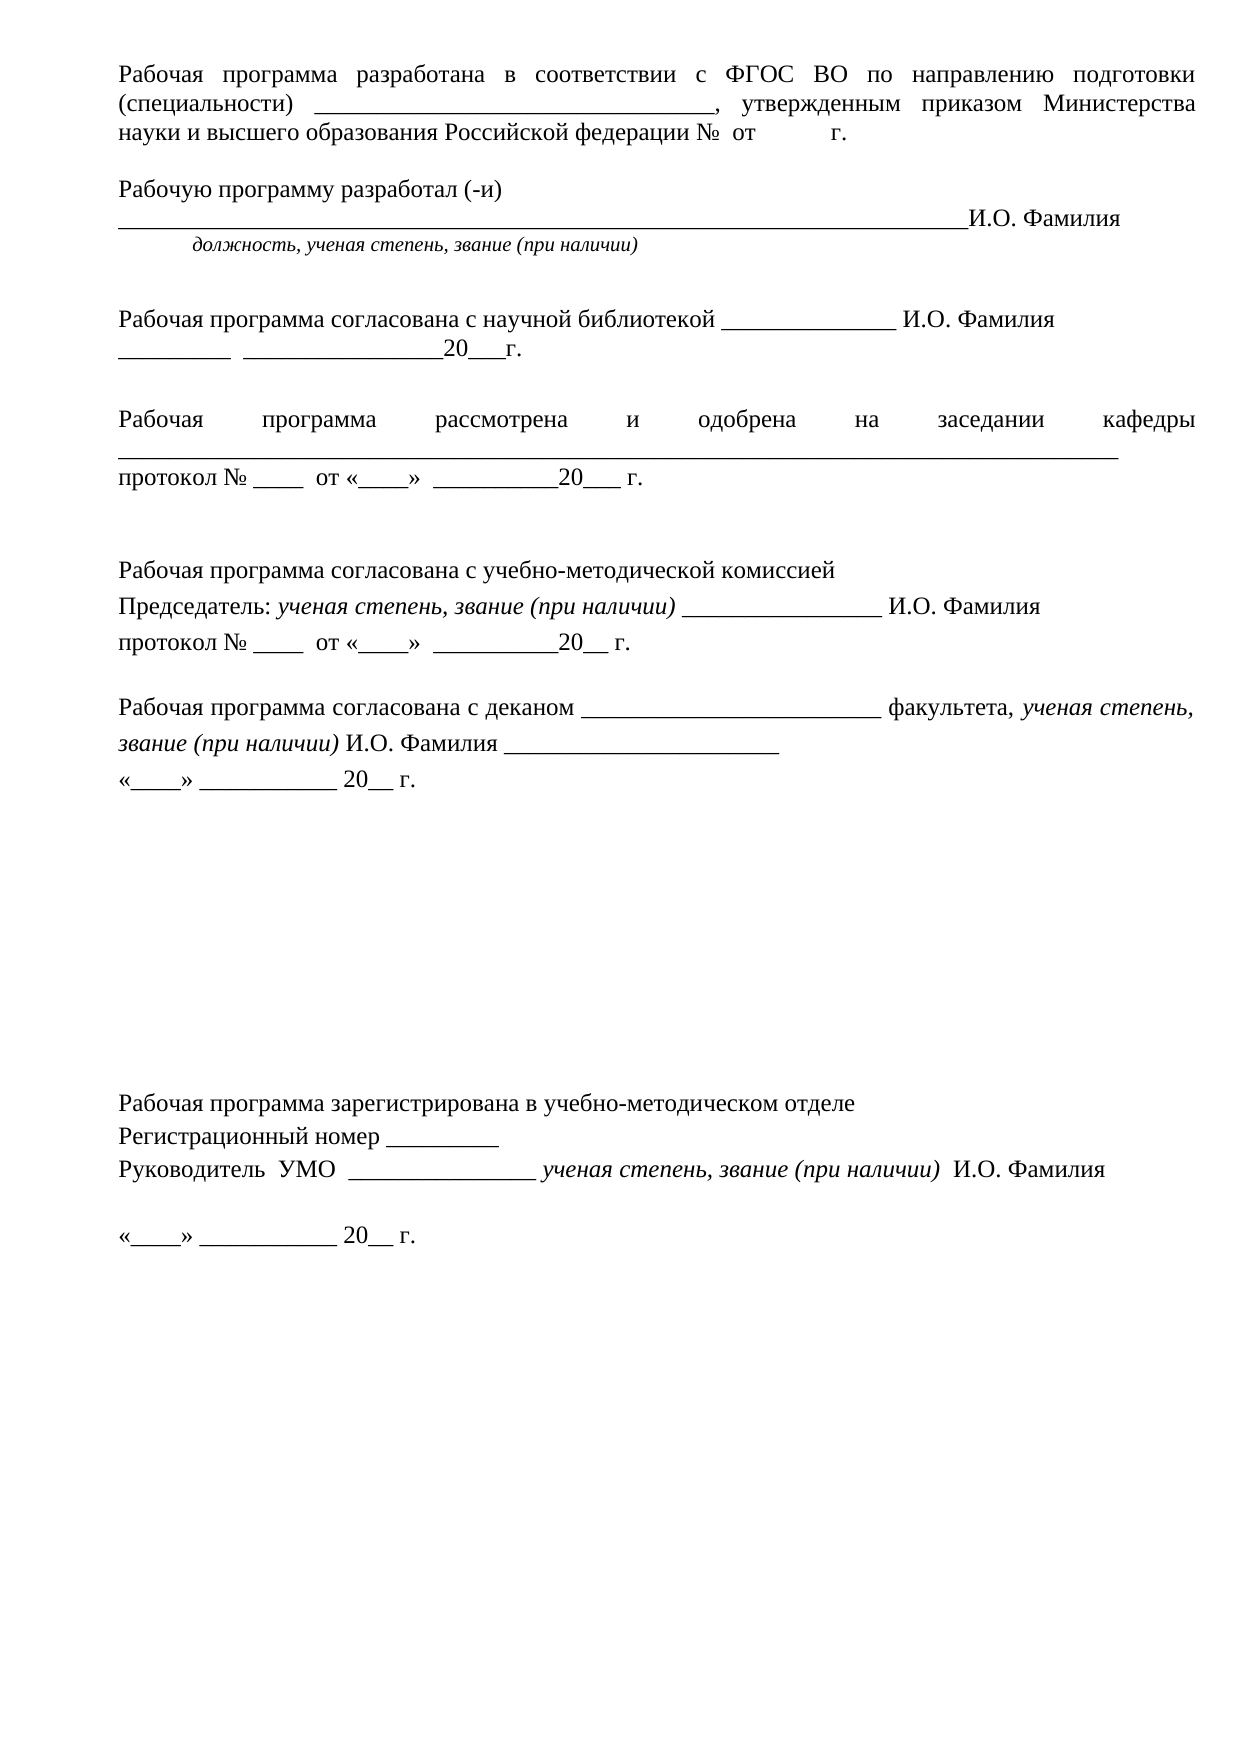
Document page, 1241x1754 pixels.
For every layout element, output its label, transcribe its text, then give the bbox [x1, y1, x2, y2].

text «____» ___________ 20__ г. [118, 1221, 1196, 1249]
text Рабочая программа согласована с учебно-методической комиссией [118, 555, 1196, 584]
text Рабочую программу разработал (-и) ____________________________________________________________________И.О. Фамилия [118, 174, 1196, 232]
text Рабочая программа рассмотрена и одобрена на заседании кафедры ________________________________________________________________________________ протокол № ____ от «____» __________20___ г. [118, 404, 1196, 491]
text Регистрационный номер _________ [118, 1121, 1196, 1150]
text _________ ________________20___г. [118, 333, 1196, 361]
text Рабочая программа зарегистрирована в учебно-методическом отделе [118, 1088, 1196, 1117]
text должность, ученая степень, звание (при наличии) [118, 232, 1196, 256]
text Руководитель УМО _______________ ученая степень, звание (при наличии) И.О. Фамилия [118, 1154, 1196, 1183]
text протокол № ____ от «____» __________20__ г. [118, 627, 1196, 656]
text Рабочая программа согласована с деканом ________________________ факультета, ученая степень, звание (при наличии) И.О. Фамилия ______________________ [118, 692, 1196, 757]
text Рабочая программа разработана в соответствии с ФГОС ВО по направлению подготовки (специальности) ________________________________, утвержденным приказом Министерства науки и высшего образования Российской федерации № от г. [118, 59, 1196, 145]
text Председатель: ученая степень, звание (при наличии) ________________ И.О. Фамилия [118, 591, 1196, 620]
text Рабочая программа согласована с научной библиотекой ______________ И.О. Фамилия [118, 304, 1196, 333]
text «____» ___________ 20__ г. [118, 764, 1196, 793]
